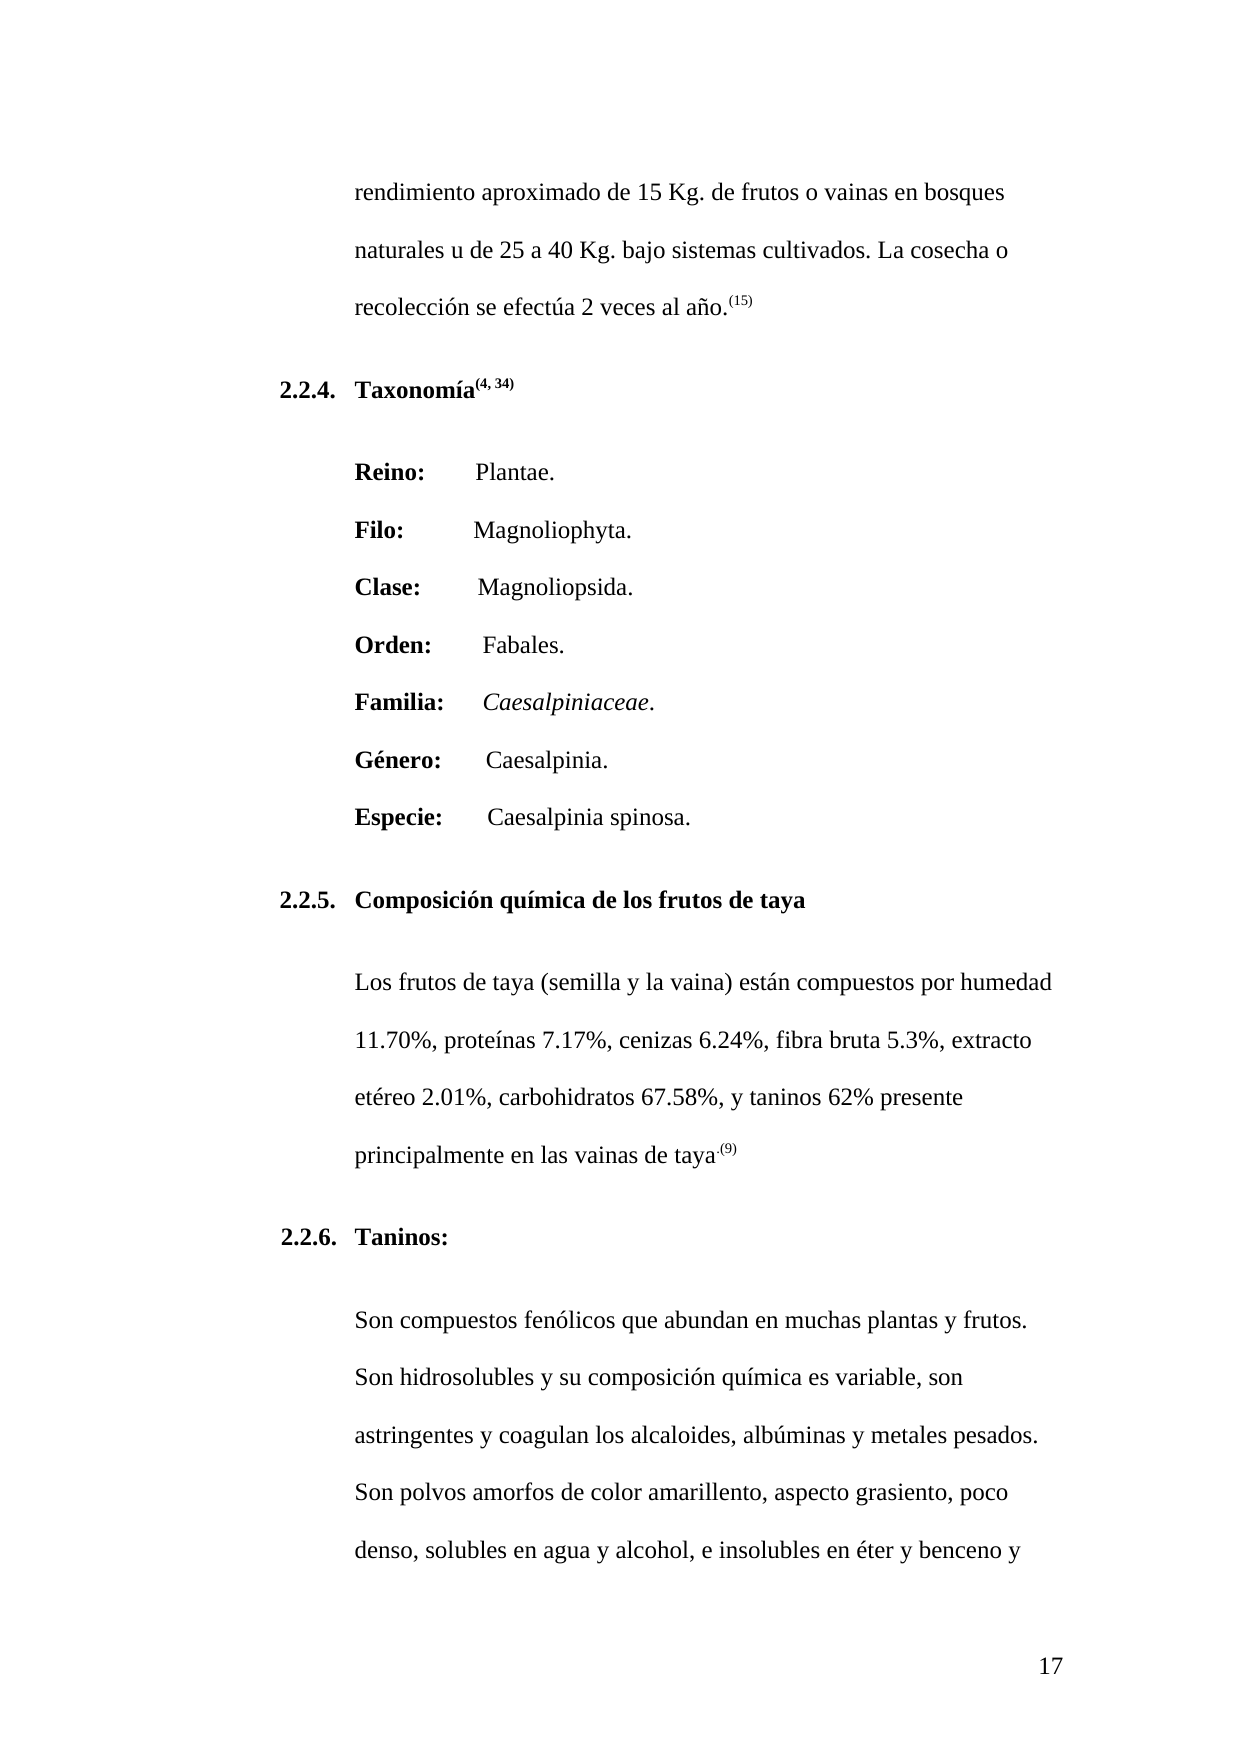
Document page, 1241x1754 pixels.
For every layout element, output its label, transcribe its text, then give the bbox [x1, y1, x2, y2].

list Especie: Caesalpinia spinosa. [354, 802, 1063, 831]
list Orden: Fabales. [354, 630, 1063, 658]
text Los frutos de taya (semilla y la vaina) están compuestos por humedad 11.70%, proteínas 7.17%, cenizas 6.24%, fibra bruta 5.3%, extracto etéreo 2.01%, carbohidratos 67.58%, y taninos 62% presente principalmente en las vainas de taya.(9) [354, 967, 1063, 1168]
list Taxonomía(4, 34) [279, 375, 1063, 403]
list Filo: Magnoliophyta. [354, 515, 1063, 543]
list Composición química de los frutos de taya [279, 885, 1063, 913]
text Reino: Plantae. [354, 457, 1063, 486]
list Familia: Caesalpiniaceae. [354, 687, 1063, 716]
list Clase: Magnoliopsida. [354, 572, 1063, 601]
list Taninos: [281, 1222, 1063, 1251]
list Género: Caesalpinia. [354, 745, 1063, 773]
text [354, 177, 1063, 321]
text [354, 1305, 1063, 1563]
